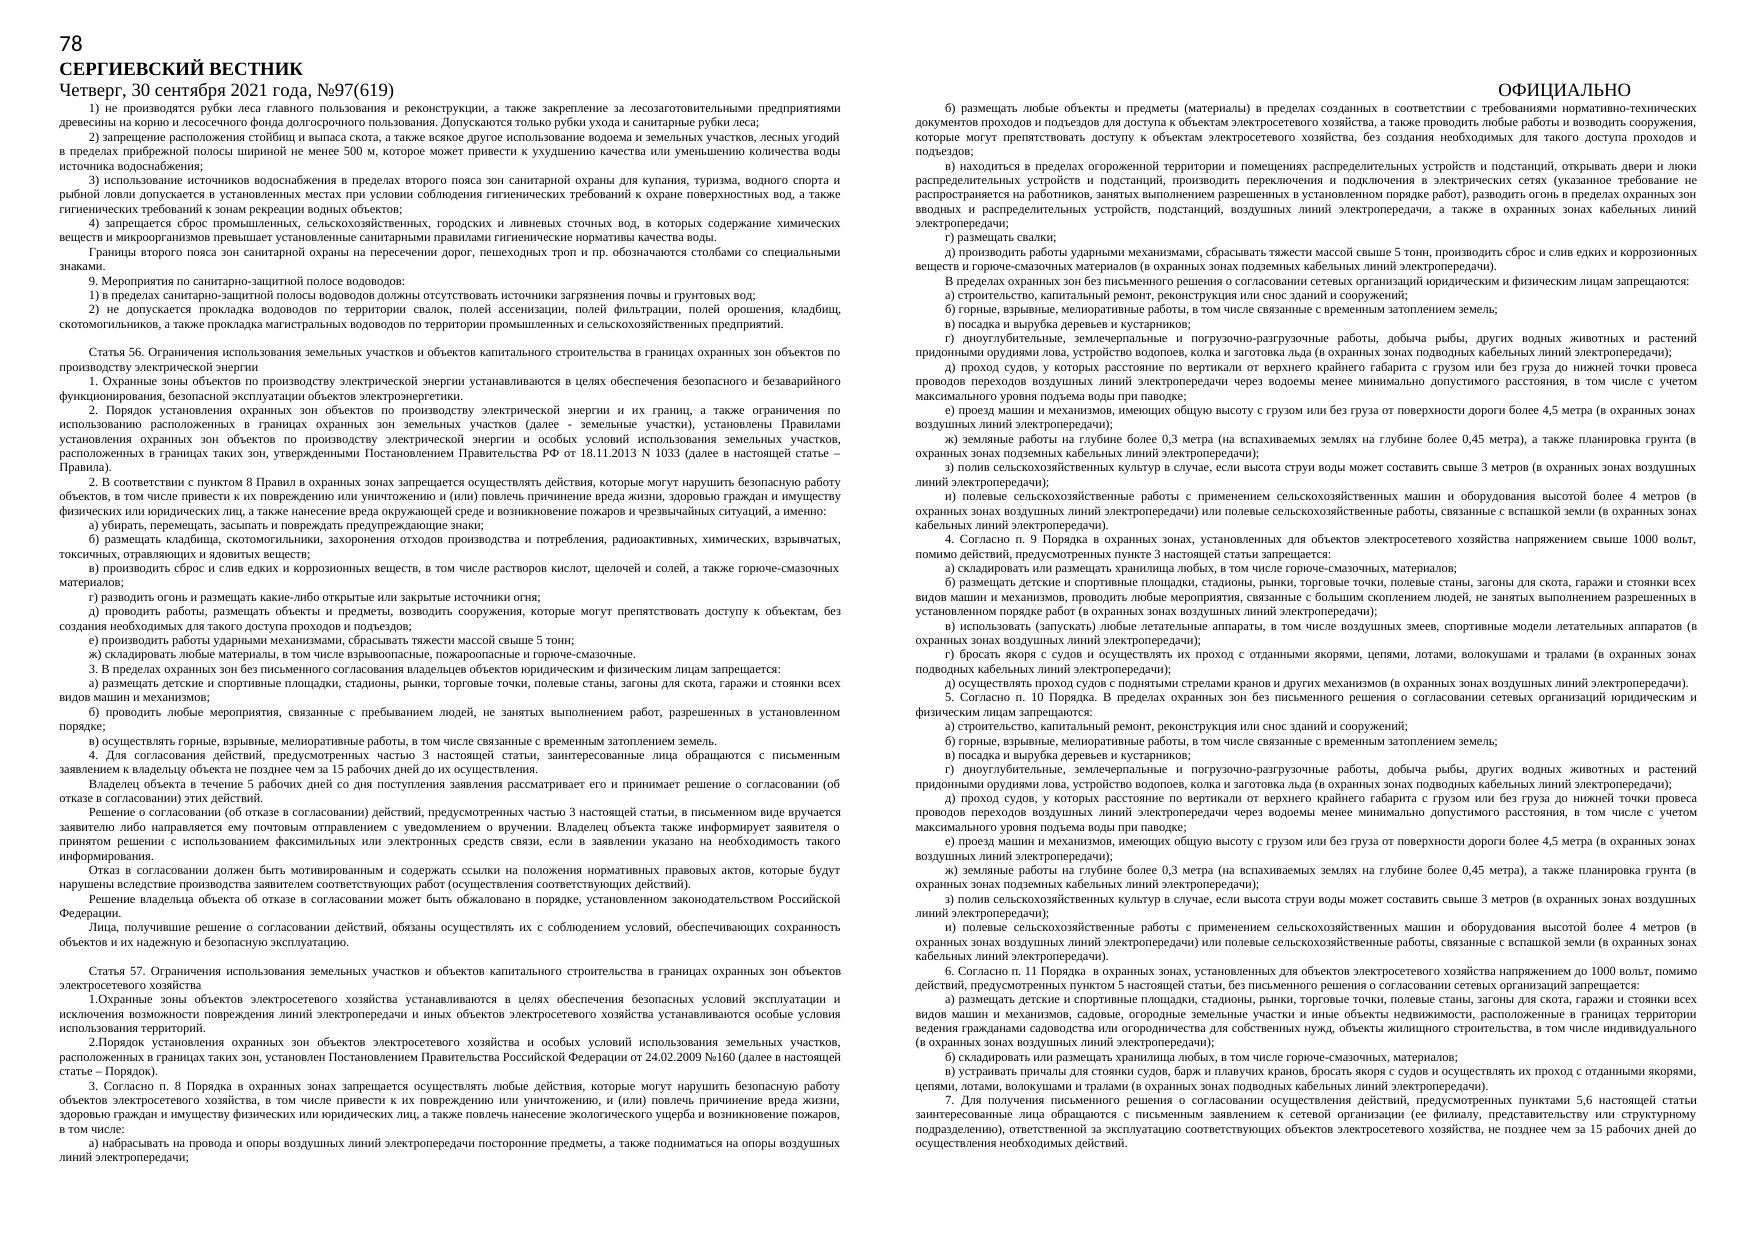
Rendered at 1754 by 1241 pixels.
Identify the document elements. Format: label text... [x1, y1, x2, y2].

text в) использовать (запускать) любые летательные аппараты, в том числе воздушных змеев, спортивные модели летательных аппаратов (в охранных зонах воздушных линий электропередачи); [915, 618, 1698, 647]
text Решение о согласовании (об отказе в согласовании) действий, предусмотренных частью 3 настоящей статьи, в письменном виде вручается заявителю либо направляется ему почтовым отправлением с уведомлением о вручении. Владелец объекта также информирует заявителя о принятом решении с использованием факсимильных или электронных средств связи, если в заявлении указано на необходимость такого информирования. [59, 805, 842, 863]
text 2) не допускается прокладка водоводов по территории свалок, полей ассенизации, полей фильтрации, полей орошения, кладбищ, скотомогильников, а также прокладка магистральных водоводов по территории промышленных и сельскохозяйственных предприятий. [59, 302, 842, 331]
text 5. Согласно п. 10 Порядка. В пределах охранных зон без письменного решения о согласовании сетевых организаций юридическим и физическим лицам запрещаются: [915, 690, 1698, 719]
text е) проезд машин и механизмов, имеющих общую высоту с грузом или без груза от поверхности дороги более 4,5 метра (в охранных зонах воздушных линий электропередачи); [915, 403, 1698, 431]
text 1) в пределах санитарно-защитной полосы водоводов должны отсутствовать источники загрязнения почвы и грунтовых вод; [59, 288, 842, 302]
text д) осуществлять проход судов с поднятыми стрелами кранов и других механизмов (в охранных зонах воздушных линий электропередачи). [915, 676, 1698, 690]
text е) производить работы ударными механизмами, сбрасывать тяжести массой свыше 5 тонн; [59, 633, 842, 647]
text з) полив сельскохозяйственных культур в случае, если высота струи воды может составить свыше 3 метров (в охранных зонах воздушных линий электропередачи); [915, 891, 1698, 920]
text Отказ в согласовании должен быть мотивированным и содержать ссылки на положения нормативных правовых актов, которые будут нарушены вследствие производства заявителем соответствующих работ (осуществления соответствующих действий). [59, 863, 842, 891]
text Решение владельца объекта об отказе в согласовании может быть обжаловано в порядке, установленном законодательством Российской Федерации. [59, 891, 842, 920]
text д) производить работы ударными механизмами, сбрасывать тяжести массой свыше 5 тонн, производить сброс и слив едких и коррозионных веществ и горюче-смазочных материалов (в охранных зонах подземных кабельных линий электропередачи). [915, 244, 1698, 273]
text г) размещать свалки; [915, 230, 1698, 244]
text В пределах охранных зон без письменного решения о согласовании сетевых организаций юридическим и физическим лицам запрещаются: [915, 273, 1698, 288]
text в) осуществлять горные, взрывные, мелиоративные работы, в том числе связанные с временным затоплением земель. [59, 733, 842, 748]
text г) разводить огонь и размещать какие-либо открытые или закрытые источники огня; [59, 589, 842, 604]
text и) полевые сельскохозяйственные работы с применением сельскохозяйственных машин и оборудования высотой более 4 метров (в охранных зонах воздушных линий электропередачи) или полевые сельскохозяйственные работы, связанные с вспашкой земли (в охранных зонах кабельных линий электропередачи). [915, 489, 1698, 532]
text 2. Порядок установления охранных зон объектов по производству электрической энергии и их границ, а также ограничения по использованию расположенных в границах охранных зон земельных участков (далее - земельные участки), установлены Правилами установления охранных зон объектов по производству электрической энергии и особых условий использования земельных участков, расположенных в границах таких зон, утвержденными Постановлением Правительства РФ от 18.11.2013 N 1033 (далее в настоящей статье – Правила). [59, 403, 842, 474]
text а) строительство, капитальный ремонт, реконструкция или снос зданий и сооружений; [915, 288, 1698, 302]
text б) проводить любые мероприятия, связанные с пребыванием людей, не занятых выполнением работ, разрешенных в установленном порядке; [59, 704, 842, 733]
text в) устраивать причалы для стоянки судов, барж и плавучих кранов, бросать якоря с судов и осуществлять их проход с отданными якорями, цепями, лотами, волокушами и тралами (в охранных зонах подводных кабельных линий электропередачи). [915, 1064, 1698, 1093]
text д) проводить работы, размещать объекты и предметы, возводить сооружения, которые могут препятствовать доступу к объектам, без создания необходимых для такого доступа проходов и подъездов; [59, 604, 842, 633]
text 6. Согласно п. 11 Порядка в охранных зонах, установленных для объектов электросетевого хозяйства напряжением до 1000 вольт, помимо действий, предусмотренных пунктом 5 настоящей статьи, без письменного решения о согласовании сетевых организаций запрещается: [915, 963, 1698, 992]
text е) проезд машин и механизмов, имеющих общую высоту с грузом или без груза от поверхности дороги более 4,5 метра (в охранных зонах воздушных линий электропередачи); [915, 834, 1698, 863]
text а) размещать детские и спортивные площадки, стадионы, рынки, торговые точки, полевые станы, загоны для скота, гаражи и стоянки всех видов машин и механизмов, садовые, огородные земельные участки и иные объекты недвижимости, расположенные в границах территории ведения гражданами садоводства или огородничества для собственных нужд, объекты жилищного строительства, в том числе индивидуального (в охранных зонах воздушных линий электропередачи); [915, 992, 1698, 1049]
text 3. В пределах охранных зон без письменного согласования владельцев объектов юридическим и физическим лицам запрещается: [59, 661, 842, 676]
text ж) складировать любые материалы, в том числе взрывоопасные, пожароопасные и горюче-смазочные. [59, 647, 842, 661]
text Владелец объекта в течение 5 рабочих дней со дня поступления заявления рассматривает его и принимает решение о согласовании (об отказе в согласовании) этих действий. [59, 776, 842, 805]
text г) дноуглубительные, землечерпальные и погрузочно-разгрузочные работы, добыча рыбы, других водных животных и растений придонными орудиями лова, устройство водопоев, колка и заготовка льда (в охранных зонах подводных кабельных линий электропередачи); [915, 762, 1698, 791]
text 9. Мероприятия по санитарно-защитной полосе водоводов: [59, 273, 842, 288]
text 4. Согласно п. 9 Порядка в охранных зонах, установленных для объектов электросетевого хозяйства напряжением свыше 1000 вольт, помимо действий, предусмотренных пункте 3 настоящей статьи запрещается: [915, 532, 1698, 561]
text 1) не производятся рубки леса главного пользования и реконструкции, а также закрепление за лесозаготовительными предприятиями древесины на корню и лесосечного фонда долгосрочного пользования. Допускаются только рубки ухода и санитарные рубки леса; [59, 101, 842, 129]
text 1.Охранные зоны объектов электросетевого хозяйства устанавливаются в целях обеспечения безопасных условий эксплуатации и исключения возможности повреждения линий электропередачи и иных объектов электросетевого хозяйства устанавливаются особые условия использования территорий. [59, 992, 842, 1035]
text б) размещать кладбища, скотомогильники, захоронения отходов производства и потребления, радиоактивных, химических, взрывчатых, токсичных, отравляющих и ядовитых веществ; [59, 532, 842, 561]
text з) полив сельскохозяйственных культур в случае, если высота струи воды может составить свыше 3 метров (в охранных зонах воздушных линий электропередачи); [915, 460, 1698, 489]
text а) набрасывать на провода и опоры воздушных линий электропередачи посторонние предметы, а также подниматься на опоры воздушных линий электропередачи; [59, 1136, 842, 1164]
text 4) запрещается сброс промышленных, сельскохозяйственных, городских и ливневых сточных вод, в которых содержание химических веществ и микроорганизмов превышает установленные санитарными правилами гигиенические нормативы качества воды. [59, 216, 842, 244]
text в) находиться в пределах огороженной территории и помещениях распределительных устройств и подстанций, открывать двери и люки распределительных устройств и подстанций, производить переключения и подключения в электрических сетях (указанное требование не распространяется на работников, занятых выполнением разрешенных в установленном порядке работ), разводить огонь в пределах охранных зон вводных и распределительных устройств, подстанций, воздушных линий электропередачи, а также в охранных зонах кабельных линий электропередачи; [915, 158, 1698, 230]
text г) бросать якоря с судов и осуществлять их проход с отданными якорями, цепями, лотами, волокушами и тралами (в охранных зонах подводных кабельных линий электропередачи); [915, 647, 1698, 676]
text 3. Согласно п. 8 Порядка в охранных зонах запрещается осуществлять любые действия, которые могут нарушить безопасную работу объектов электросетевого хозяйства, в том числе привести к их повреждению или уничтожению, и (или) повлечь причинение вреда жизни, здоровью граждан и имуществу физических или юридических лиц, а также повлечь нанесение экологического ущерба и возникновение пожаров, в том числе: [59, 1078, 842, 1136]
text и) полевые сельскохозяйственные работы с применением сельскохозяйственных машин и оборудования высотой более 4 метров (в охранных зонах воздушных линий электропередачи) или полевые сельскохозяйственные работы, связанные с вспашкой земли (в охранных зонах кабельных линий электропередачи). [915, 920, 1698, 963]
text б) горные, взрывные, мелиоративные работы, в том числе связанные с временным затоплением земель; [915, 733, 1698, 748]
text 2.Порядок установления охранных зон объектов электросетевого хозяйства и особых условий использования земельных участков, расположенных в границах таких зон, установлен Постановлением Правительства Российской Федерации от 24.02.2009 №160 (далее в настоящей статье – Порядок). [59, 1035, 842, 1078]
text б) горные, взрывные, мелиоративные работы, в том числе связанные с временным затоплением земель; [915, 302, 1698, 316]
text б) размещать детские и спортивные площадки, стадионы, рынки, торговые точки, полевые станы, загоны для скота, гаражи и стоянки всех видов машин и механизмов, проводить любые мероприятия, связанные с большим скоплением людей, не занятых выполнением разрешенных в установленном порядке работ (в охранных зонах воздушных линий электропередачи); [915, 575, 1698, 618]
text в) производить сброс и слив едких и коррозионных веществ, в том числе растворов кислот, щелочей и солей, а также горюче-смазочных материалов; [59, 561, 842, 589]
text Статья 57. Ограничения использования земельных участков и объектов капитального строительства в границах охранных зон объектов электросетевого хозяйства [59, 963, 842, 992]
text в) посадка и вырубка деревьев и кустарников; [915, 316, 1698, 331]
text 1. Охранные зоны объектов по производству электрической энергии устанавливаются в целях обеспечения безопасного и безаварийного функционирования, безопасной эксплуатации объектов электроэнергетики. [59, 374, 842, 403]
text д) проход судов, у которых расстояние по вертикали от верхнего крайнего габарита с грузом или без груза до нижней точки провеса проводов переходов воздушных линий электропередачи через водоемы менее минимально допустимого расстояния, в том числе с учетом максимального уровня подъема воды при паводке; [915, 359, 1698, 403]
text ж) земляные работы на глубине более 0,3 метра (на вспахиваемых землях на глубине более 0,45 метра), а также планировка грунта (в охранных зонах подземных кабельных линий электропередачи); [915, 431, 1698, 460]
text 4. Для согласования действий, предусмотренных частью 3 настоящей статьи, заинтересованные лица обращаются с письменным заявлением к владельцу объекта не позднее чем за 15 рабочих дней до их осуществления. [59, 748, 842, 776]
text а) складировать или размещать хранилища любых, в том числе горюче-смазочных, материалов; [915, 561, 1698, 575]
text ж) земляные работы на глубине более 0,3 метра (на вспахиваемых землях на глубине более 0,45 метра), а также планировка грунта (в охранных зонах подземных кабельных линий электропередачи); [915, 863, 1698, 891]
text а) размещать детские и спортивные площадки, стадионы, рынки, торговые точки, полевые станы, загоны для скота, гаражи и стоянки всех видов машин и механизмов; [59, 676, 842, 704]
text 2) запрещение расположения стойбищ и выпаса скота, а также всякое другое использование водоема и земельных участков, лесных угодий в пределах прибрежной полосы шириной не менее 500 м, которое может привести к ухудшению качества или уменьшению количества воды источника водоснабжения; [59, 129, 842, 173]
text а) строительство, капитальный ремонт, реконструкция или снос зданий и сооружений; [915, 719, 1698, 733]
text г) дноуглубительные, землечерпальные и погрузочно-разгрузочные работы, добыча рыбы, других водных животных и растений придонными орудиями лова, устройство водопоев, колка и заготовка льда (в охранных зонах подводных кабельных линий электропередачи); [915, 331, 1698, 359]
text 7. Для получения письменного решения о согласовании осуществления действий, предусмотренных пунктами 5,6 настоящей статьи заинтересованные лица обращаются с письменным заявлением к сетевой организации (ее филиалу, представительству или структурному подразделению), ответственной за эксплуатацию соответствующих объектов электросетевого хозяйства, не позднее чем за 15 рабочих дней до осуществления необходимых действий. [915, 1093, 1698, 1150]
text а) убирать, перемещать, засыпать и повреждать предупреждающие знаки; [59, 518, 842, 532]
text б) складировать или размещать хранилища любых, в том числе горюче-смазочных, материалов; [915, 1049, 1698, 1064]
text б) размещать любые объекты и предметы (материалы) в пределах созданных в соответствии с требованиями нормативно-технических документов проходов и подъездов для доступа к объектам электросетевого хозяйства, а также проводить любые работы и возводить сооружения, которые могут препятствовать доступу к объектам электросетевого хозяйства, без создания необходимых для такого доступа проходов и подъездов; [915, 101, 1698, 158]
text Лица, получившие решение о согласовании действий, обязаны осуществлять их с соблюдением условий, обеспечивающих сохранность объектов и их надежную и безопасную эксплуатацию. [59, 920, 842, 949]
text д) проход судов, у которых расстояние по вертикали от верхнего крайнего габарита с грузом или без груза до нижней точки провеса проводов переходов воздушных линий электропередачи через водоемы менее минимально допустимого расстояния, в том числе с учетом максимального уровня подъема воды при паводке; [915, 791, 1698, 834]
text Границы второго пояса зон санитарной охраны на пересечении дорог, пешеходных троп и пр. обозначаются столбами со специальными знаками. [59, 244, 842, 273]
text в) посадка и вырубка деревьев и кустарников; [915, 748, 1698, 762]
text Статья 56. Ограничения использования земельных участков и объектов капитального строительства в границах охранных зон объектов по производству электрической энергии [59, 345, 842, 374]
text 2. В соответствии с пунктом 8 Правил в охранных зонах запрещается осуществлять действия, которые могут нарушить безопасную работу объектов, в том числе привести к их повреждению или уничтожению и (или) повлечь причинение вреда жизни, здоровью граждан и имуществу физических или юридических лиц, а также нанесение вреда окружающей среде и возникновение пожаров и чрезвычайных ситуаций, а именно: [59, 474, 842, 518]
text 3) использование источников водоснабжения в пределах второго пояса зон санитарной охраны для купания, туризма, водного спорта и рыбной ловли допускается в установленных местах при условии соблюдения гигиенических требований к охране поверхностных вод, а также гигиенических требований к зонам рекреации водных объектов; [59, 173, 842, 216]
